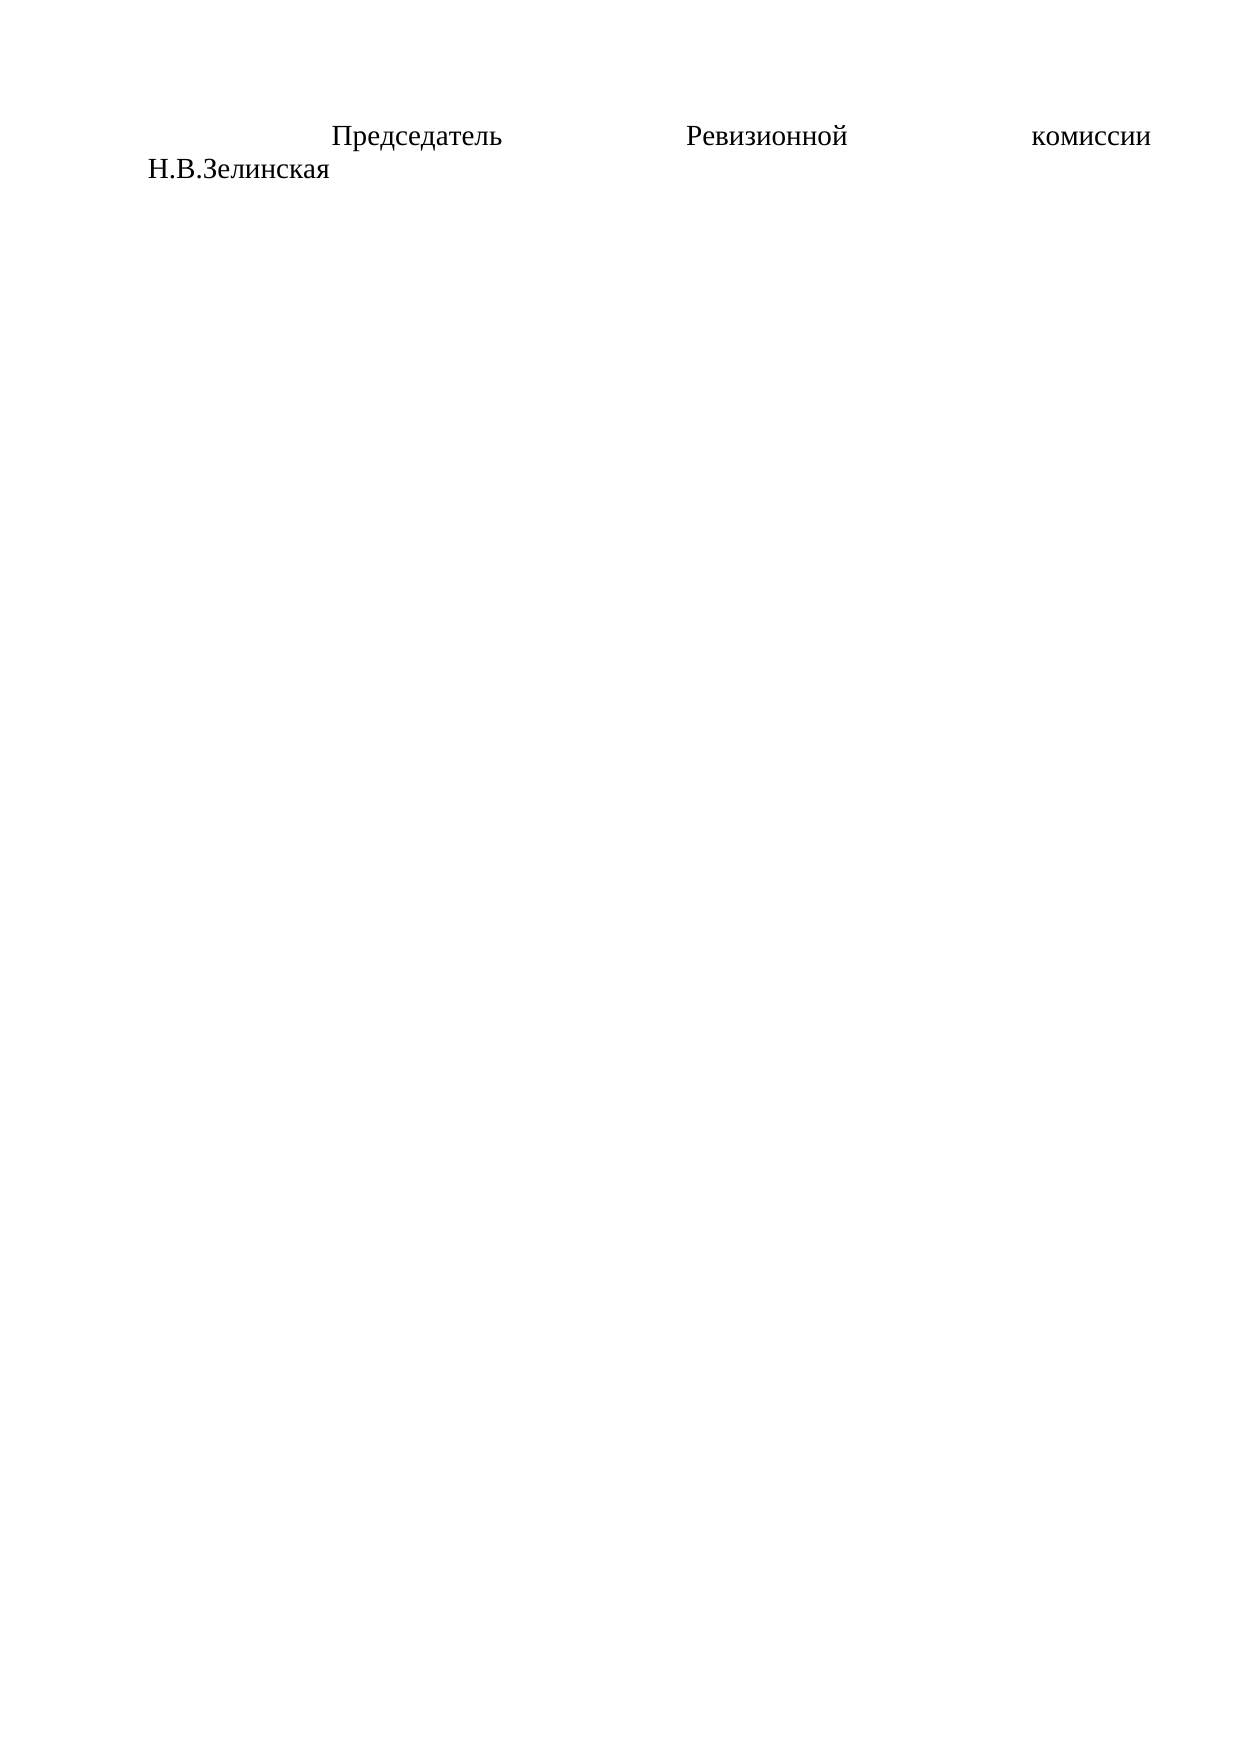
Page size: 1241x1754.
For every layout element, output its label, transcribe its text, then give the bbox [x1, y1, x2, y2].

text Председатель Ревизионной комиссии Н.В.Зелинская [148, 118, 1152, 185]
